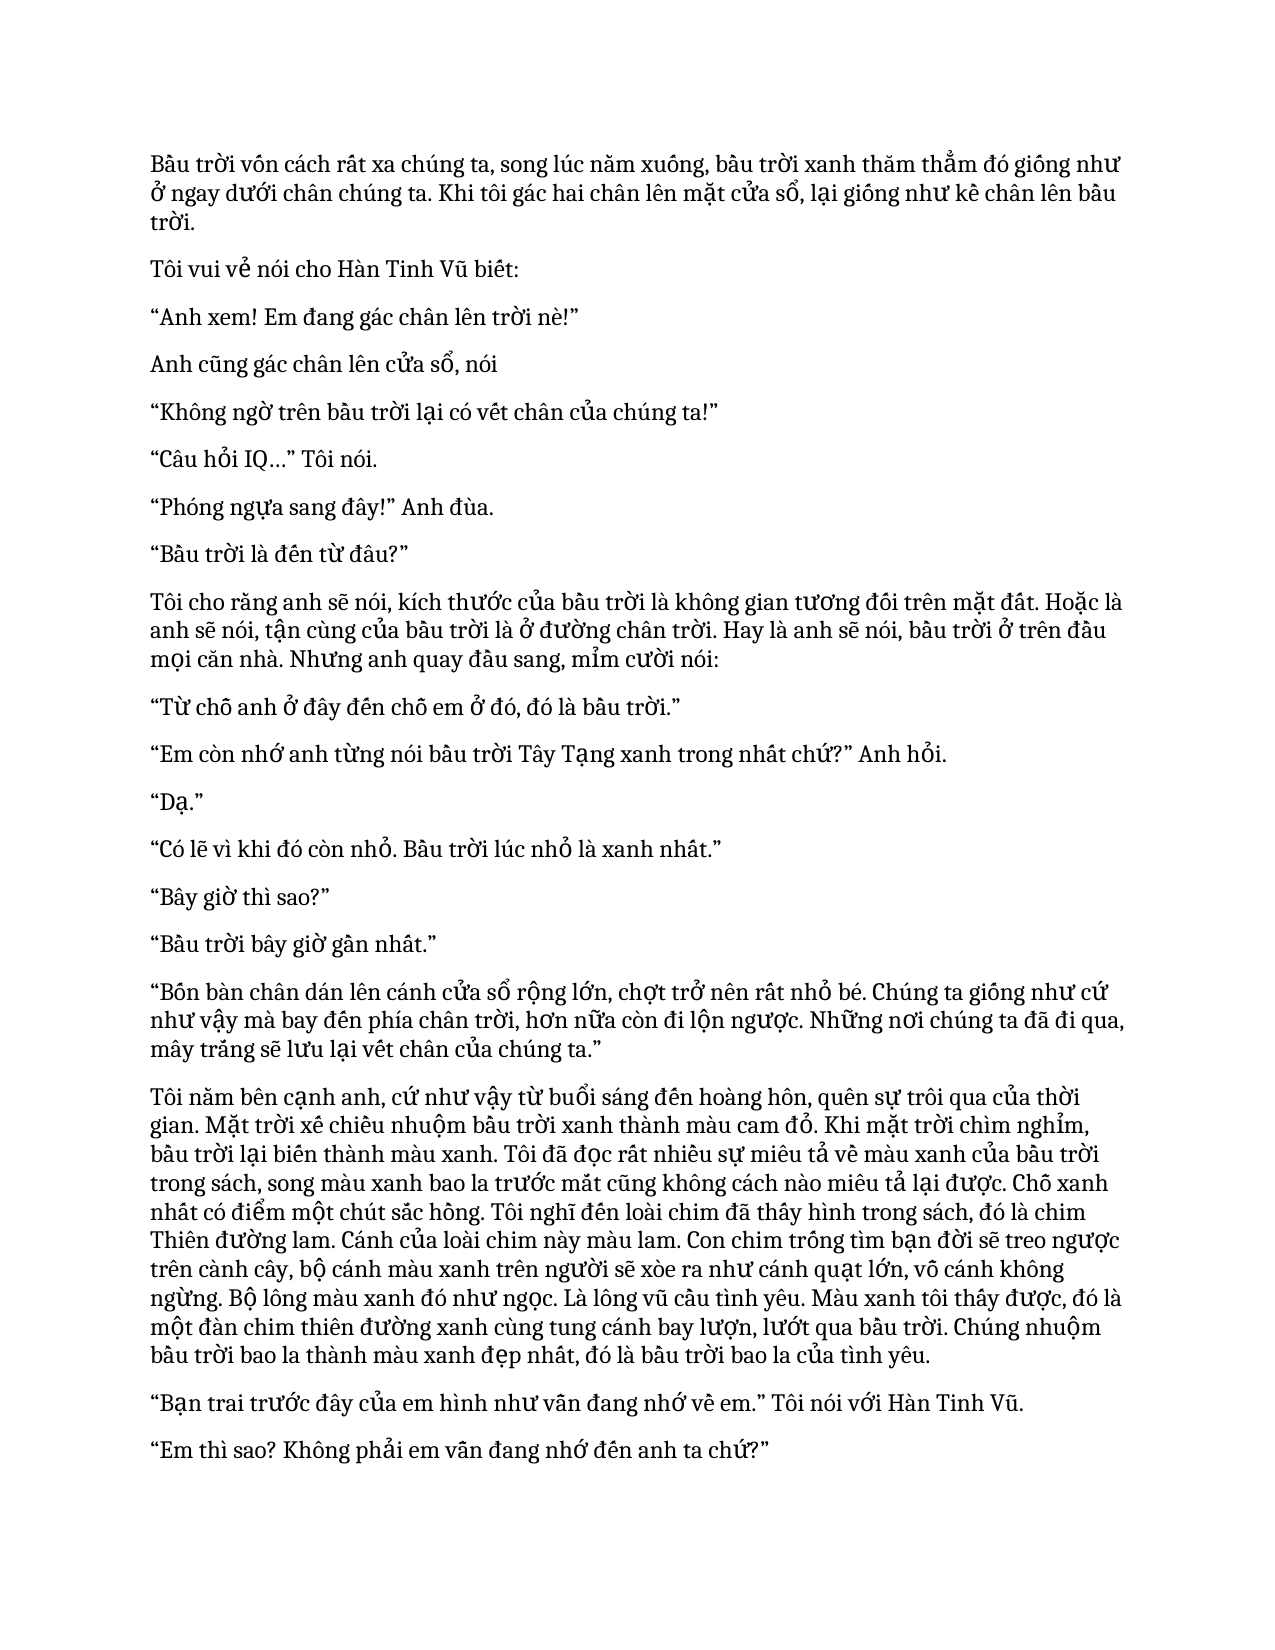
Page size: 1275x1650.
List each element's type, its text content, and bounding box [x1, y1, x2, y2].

text “Câu hỏi IQ…” Tôi nói. [150, 445, 1125, 474]
text “Từ chỗ anh ở đây đến chỗ em ở đó, đó là bầu trời.” [150, 692, 1125, 721]
text Bầu trời vốn cách rất xa chúng ta, song lúc nằm xuống, bầu trời xanh thăm thẳm đó giống như ở ngay dưới chân chúng ta. Khi tôi gác hai chân lên mặt cửa sổ, lại giống như kề chân lên bầu trời. [150, 150, 1125, 236]
text “Bây giờ thì sao?” [150, 882, 1125, 911]
text “Phóng ngựa sang đây!” Anh đùa. [150, 492, 1125, 521]
text Tôi cho rằng anh sẽ nói, kích thước của bầu trời là không gian tương đối trên mặt đất. Hoặc là anh sẽ nói, tận cùng của bầu trời là ở đường chân trời. Hay là anh sẽ nói, bầu trời ở trên đầu mọi căn nhà. Nhưng anh quay đầu sang, mỉm cười nói: [150, 587, 1125, 674]
text Tôi vui vẻ nói cho Hàn Tinh Vũ biết: [150, 255, 1125, 284]
text “Không ngờ trên bầu trời lại có vết chân của chúng ta!” [150, 397, 1125, 426]
text “Bốn bàn chân dán lên cánh cửa sổ rộng lớn, chợt trở nên rất nhỏ bé. Chúng ta giống như cứ như vậy mà bay đến phía chân trời, hơn nữa còn đi lộn ngược. Những nơi chúng ta đã đi qua, mây trắng sẽ lưu lại vết chân của chúng ta.” [150, 977, 1125, 1064]
text Anh cũng gác chân lên cửa sổ, nói [150, 350, 1125, 379]
text Tôi nằm bên cạnh anh, cứ như vậy từ buổi sáng đến hoàng hôn, quên sự trôi qua của thời gian. Mặt trời xế chiều nhuộm bầu trời xanh thành màu cam đỏ. Khi mặt trời chìm nghỉm, bầu trời lại biến thành màu xanh. Tôi đã đọc rất nhiều sự miêu tả về màu xanh của bầu trời trong sách, song màu xanh bao la trước mắt cũng không cách nào miêu tả lại được. Chỗ xanh nhất có điểm một chút sắc hồng. Tôi nghĩ đến loài chim đã thấy hình trong sách, đó là chim Thiên đường lam. Cánh của loài chim này màu lam. Con chim trống tìm bạn đời sẽ treo ngược trên cành cây, bộ cánh màu xanh trên người sẽ xòe ra như cánh quạt lớn, vỗ cánh không ngừng. Bộ lông màu xanh đó như ngọc. Là lông vũ cầu tình yêu. Màu xanh tôi thấy được, đó là một đàn chim thiên đường xanh cùng tung cánh bay lượn, lướt qua bầu trời. Chúng nhuộm bầu trời bao la thành màu xanh đẹp nhất, đó là bầu trời bao la của tình yêu. [150, 1082, 1125, 1370]
text “Dạ.” [150, 787, 1125, 816]
text “Em còn nhớ anh từng nói bầu trời Tây Tạng xanh trong nhất chứ?” Anh hỏi. [150, 740, 1125, 769]
text “Bầu trời bây giờ gần nhất.” [150, 930, 1125, 959]
text “Em thì sao? Không phải em vẫn đang nhớ đến anh ta chứ?” [150, 1436, 1125, 1465]
text “Bạn trai trước đây của em hình như vẫn đang nhớ về em.” Tôi nói với Hàn Tinh Vũ. [150, 1389, 1125, 1417]
text “Bầu trời là đến từ đâu?” [150, 540, 1125, 569]
text “Có lẽ vì khi đó còn nhỏ. Bầu trời lúc nhỏ là xanh nhất.” [150, 835, 1125, 864]
text “Anh xem! Em đang gác chân lên trời nè!” [150, 302, 1125, 331]
